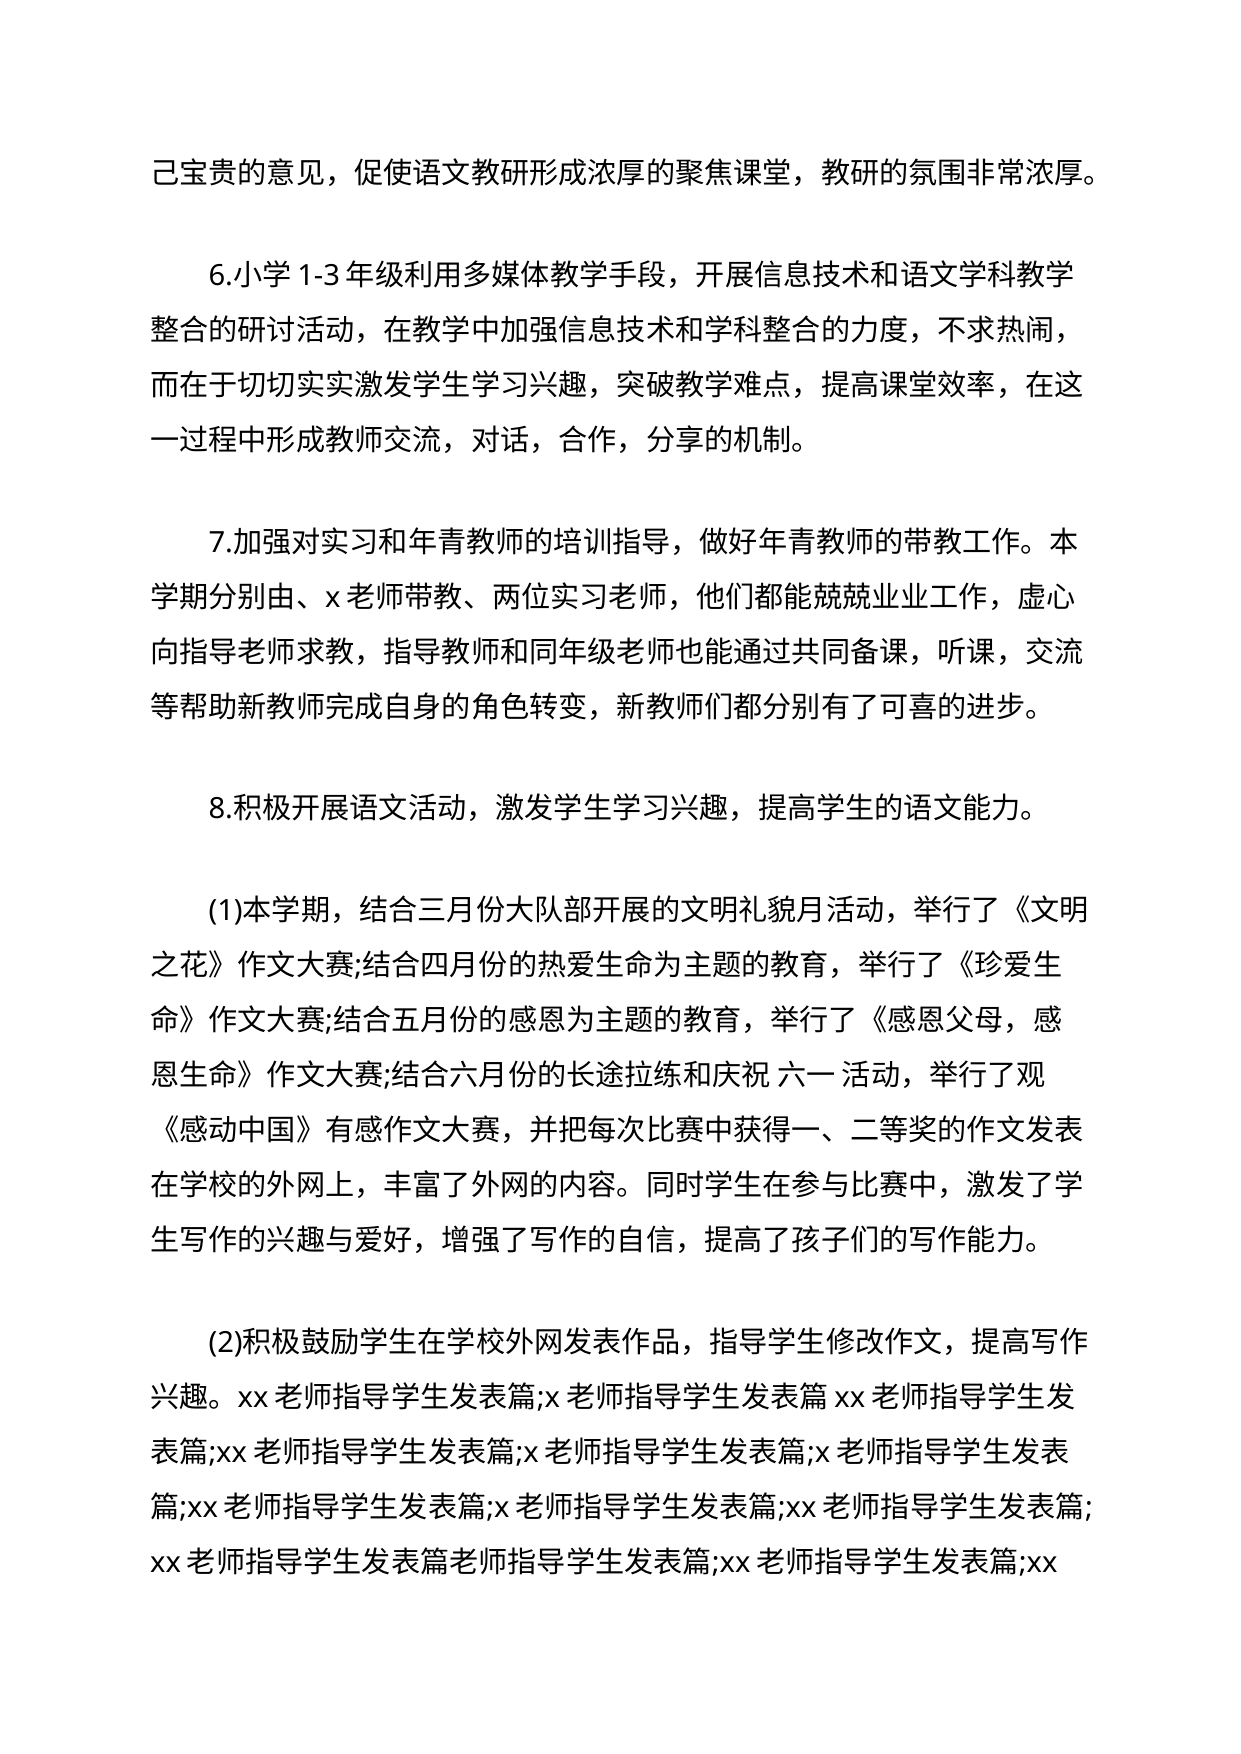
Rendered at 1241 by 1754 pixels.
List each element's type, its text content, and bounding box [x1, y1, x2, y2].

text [150, 150, 1090, 192]
text 7.加强对实习和年青教师的培训指导，做好年青教师的带教工作。本学期分别由、x老师带教、两位实习老师，他们都能兢兢业业工作，虚心向指导老师求教，指导教师和同年级老师也能通过共同备课，听课，交流等帮助新教师完成自身的角色转变，新教师们都分别有了可喜的进步。 [150, 518, 1090, 726]
text 8.积极开展语文活动，激发学生学习兴趣，提高学生的语文能力。 [150, 785, 1090, 827]
text (1)本学期，结合三月份大队部开展的文明礼貌月活动，举行了《文明之花》作文大赛;结合四月份的热爱生命为主题的教育，举行了《珍爱生命》作文大赛;结合五月份的感恩为主题的教育，举行了《感恩父母，感恩生命》作文大赛;结合六月份的长途拉练和庆祝 六一 活动，举行了观《感动中国》有感作文大赛，并把每次比赛中获得一、二等奖的作文发表在学校的外网上，丰富了外网的内容。同时学生在参与比赛中，激发了学生写作的兴趣与爱好，增强了写作的自信，提高了孩子们的写作能力。 [150, 887, 1090, 1259]
text 6.小学1-3年级利用多媒体教学手段，开展信息技术和语文学科教学整合的研讨活动，在教学中加强信息技术和学科整合的力度，不求热闹，而在于切切实实激发学生学习兴趣，突破教学难点，提高课堂效率，在这一过程中形成教师交流，对话，合作，分享的机制。 [150, 252, 1090, 459]
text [150, 1318, 1090, 1581]
